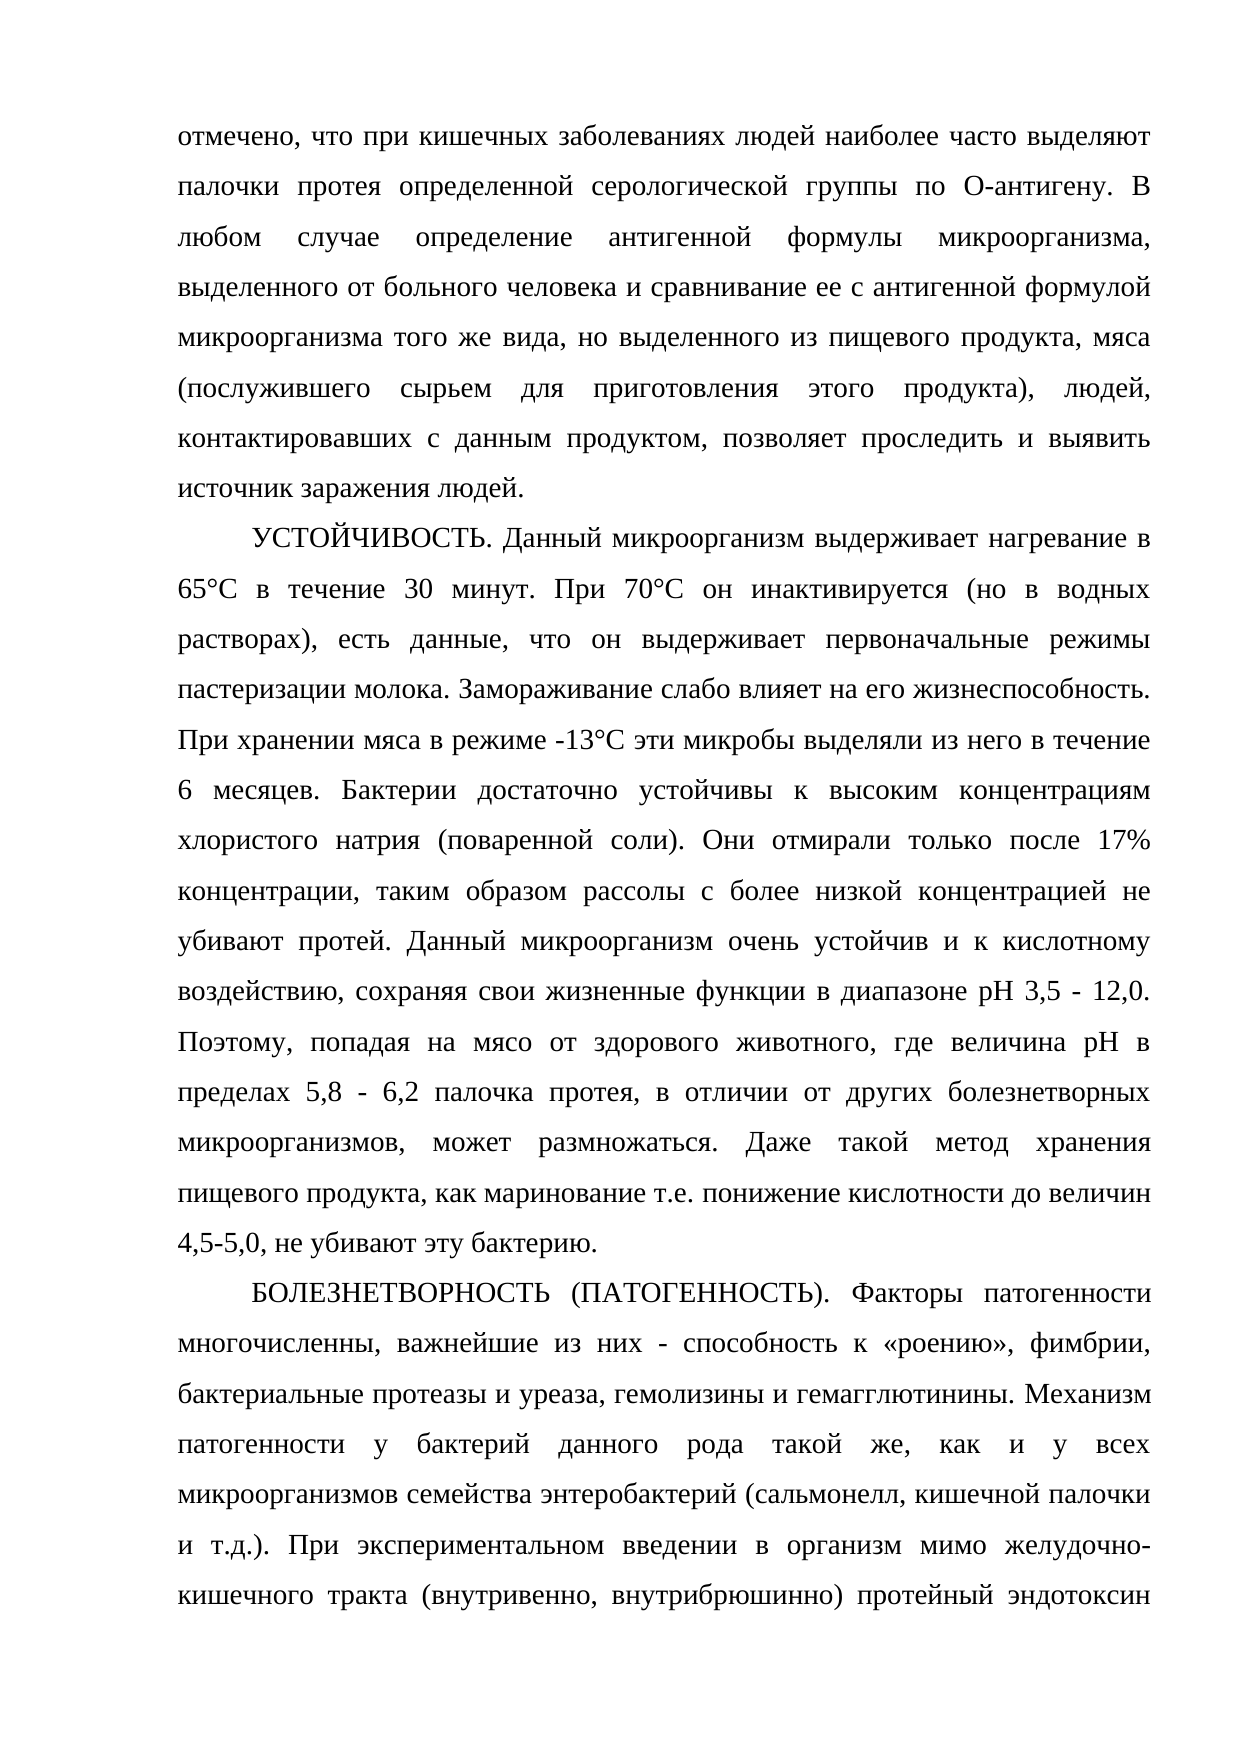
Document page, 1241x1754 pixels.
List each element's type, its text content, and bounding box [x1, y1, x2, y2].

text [177, 1275, 1152, 1611]
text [177, 118, 1152, 504]
text УСТОЙЧИВОСТЬ. Данный микроорганизм выдерживает нагревание в 65°С в течение 30 минут. При 70°С он инактивируется (но в водных растворах), есть данные, что он выдерживает первоначальные режимы пастеризации молока. Замораживание слабо влияет на его жизнеспособность. При хранении мяса в режиме -13°С эти микробы выделяли из него в течение 6 месяцев. Бактерии достаточно устойчивы к высоким концентрациям хлористого натрия (поваренной соли). Они отмирали только после 17% концентрации, таким образом рассолы с более низкой концентрацией не убивают протей. Данный микроорганизм очень устойчив и к кислотному воздействию, сохраняя свои жизненные функции в диапазоне рН 3,5 - 12,0. Поэтому, попадая на мясо от здорового животного, где величина рН в пределах 5,8 - 6,2 палочка протея, в отличии от других болезнетворных микроорганизмов, может размножаться. Даже такой метод хранения пищевого продукта, как маринование т.е. понижение кислотности до величин 4,5-5,0, не убивают эту бактерию. [177, 521, 1152, 1258]
